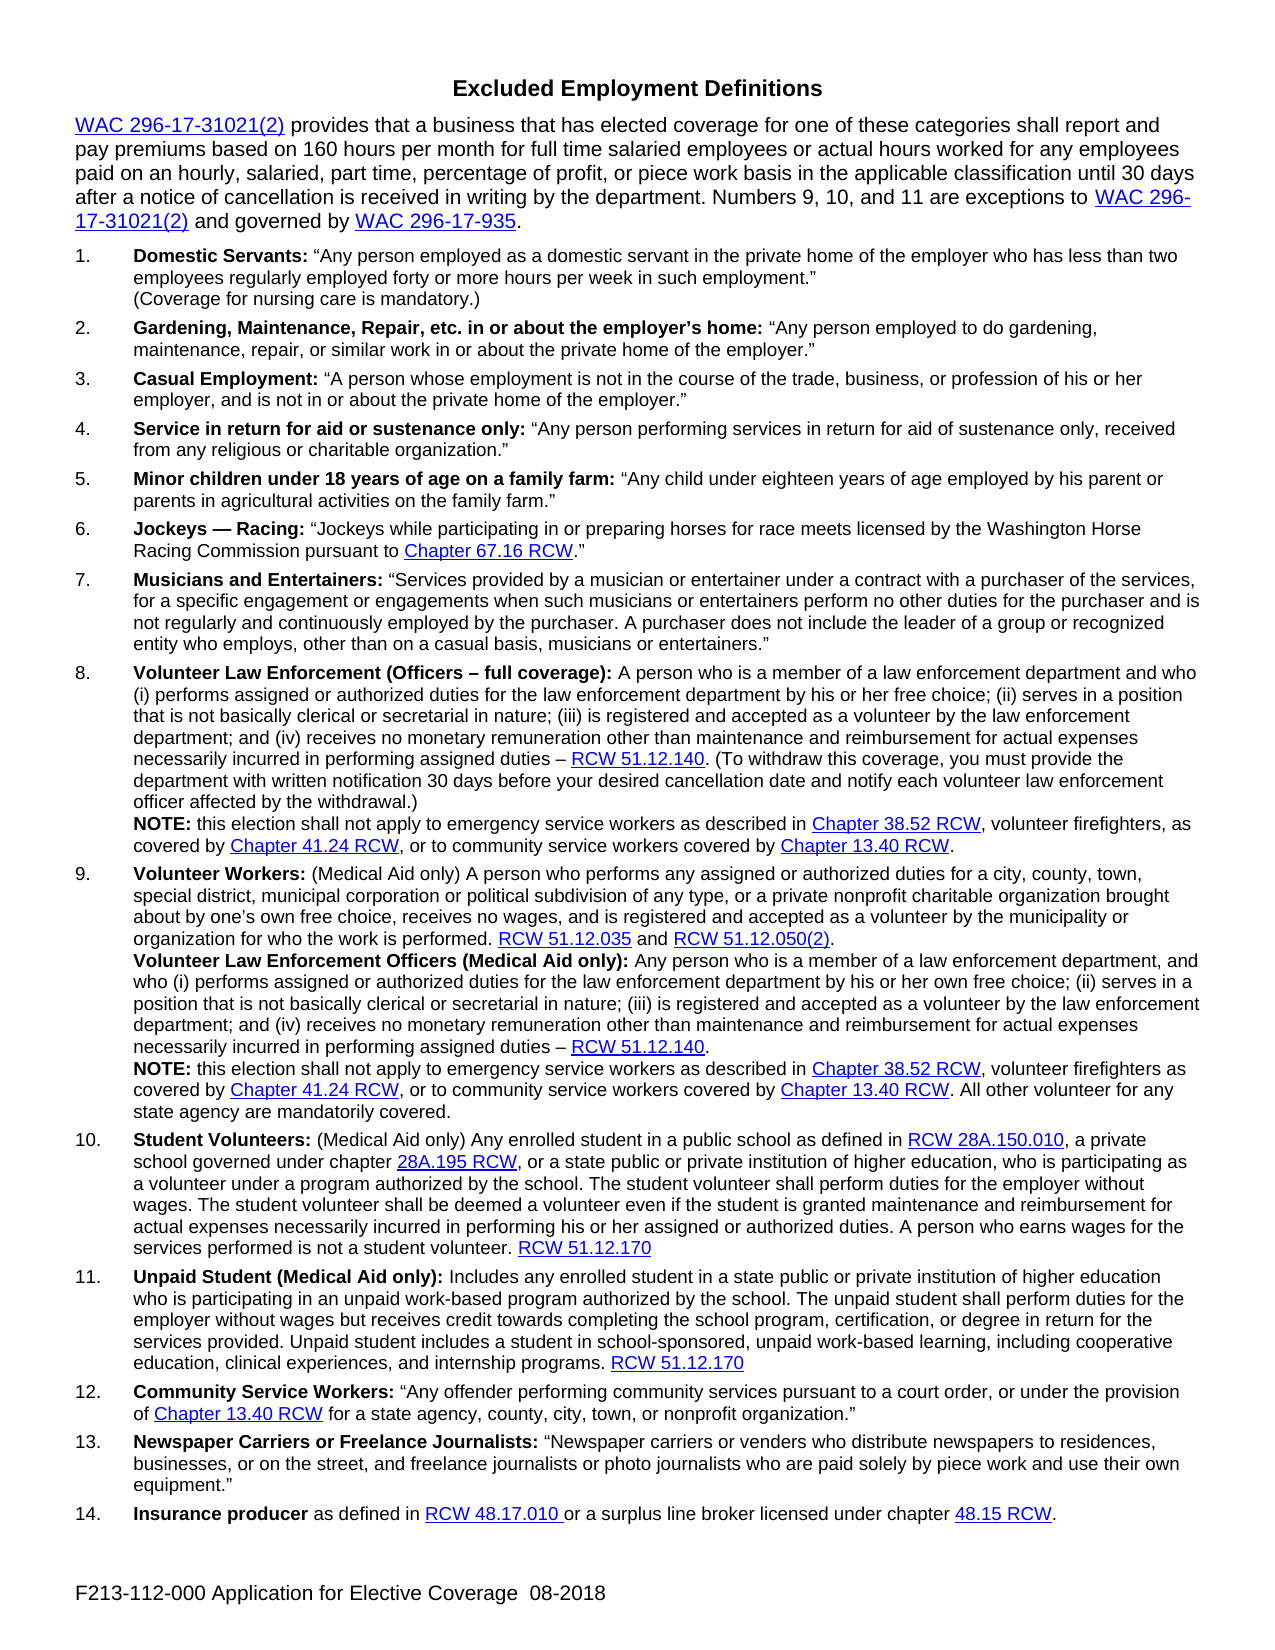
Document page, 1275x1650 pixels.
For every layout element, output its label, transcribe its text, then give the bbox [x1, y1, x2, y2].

table_cell 11. [64, 1266, 122, 1381]
table_cell Service in return for aid or sustenance only: “Any person performing services in return for aid of sustenance only, received from any religious or charitable organization.” [122, 418, 1211, 468]
table_cell Minor children under 18 years of age on a family farm: “Any child under eighteen years of age employed by his parent or parents in agricultural activities on the family farm.” [122, 468, 1211, 518]
table_cell 4. [64, 418, 122, 468]
table_header Domestic Servants: “Any person employed as a domestic servant in the private home of the employer who has less than two employees regularly employed forty or more hours per week in such employment.” (Coverage for nursing care is mandatory.) [122, 245, 1211, 317]
table_cell 8. [64, 662, 122, 863]
table_cell 3. [64, 367, 122, 418]
table_cell Newspaper Carriers or Freelance Journalists: “Newspaper carriers or venders who distribute newspapers to residences, businesses, or on the street, and freelance journalists or photo journalists who are paid solely by piece work and use their own equipment.” [122, 1431, 1211, 1503]
table_cell 5. [64, 468, 122, 518]
table_cell Insurance producer as defined in RCW 48.17.010 or a surplus line broker licensed under chapter 48.15 RCW. [122, 1503, 1211, 1524]
table_cell 10. [64, 1129, 122, 1266]
table_cell 12. [64, 1381, 122, 1431]
table_cell Unpaid Student (Medical Aid only): Includes any enrolled student in a state public or private institution of higher education who is participating in an unpaid work-based program authorized by the school. The unpaid student shall perform duties for the employer without wages but receives credit towards completing the school program, certification, or degree in return for the services provided. Unpaid student includes a student in school-sponsored, unpaid work-based learning, including cooperative education, clinical experiences, and internship programs. RCW 51.12.170 [122, 1266, 1211, 1381]
table_cell 2. [64, 317, 122, 367]
table_cell 7. [64, 569, 122, 662]
table_cell 9. [64, 863, 122, 1129]
table_cell Musicians and Entertainers: “Services provided by a musician or entertainer under a contract with a purchaser of the services, for a specific engagement or engagements when such musicians or entertainers perform no other duties for the purchaser and is not regularly and continuously employed by the purchaser. A purchaser does not include the leader of a group or recognized entity who employs, other than on a casual basis, musicians or entertainers.” [122, 569, 1211, 662]
table_cell Student Volunteers: (Medical Aid only) Any enrolled student in a public school as defined in RCW 28A.150.010, a private school governed under chapter 28A.195 RCW, or a state public or private institution of higher education, who is participating as a volunteer under a program authorized by the school. The student volunteer shall perform duties for the employer without wages. The student volunteer shall be deemed a volunteer even if the student is granted maintenance and reimbursement for actual expenses necessarily incurred in performing his or her assigned or authorized duties. A person who earns wages for the services performed is not a student volunteer. RCW 51.12.170 [122, 1129, 1211, 1266]
table_header 1. [64, 245, 122, 317]
table_cell 13. [64, 1431, 122, 1503]
table_cell 6. [64, 518, 122, 568]
table_cell Casual Employment: “A person whose employment is not in the course of the trade, business, or profession of his or her employer, and is not in or about the private home of the employer.” [122, 367, 1211, 418]
table_cell Jockeys ― Racing: “Jockeys while participating in or preparing horses for race meets licensed by the Washington Horse Racing Commission pursuant to Chapter 67.16 RCW.” [122, 518, 1211, 568]
text Excluded Employment Definitions [75, 75, 1200, 101]
table_cell Volunteer Law Enforcement (Officers – full coverage): A person who is a member of a law enforcement department and who (i) performs assigned or authorized duties for the law enforcement department by his or her free choice; (ii) serves in a position that is not basically clerical or secretarial in nature; (iii) is registered and accepted as a volunteer by the law enforcement department; and (iv) receives no monetary remuneration other than maintenance and reimbursement for actual expenses necessarily incurred in performing assigned duties – RCW 51.12.140. (To withdraw this coverage, you must provide the department with written notification 30 days before your desired cancellation date and notify each volunteer law enforcement officer affected by the withdrawal.) NOTE: this election shall not apply to emergency service workers as described in Chapter 38.52 RCW, volunteer firefighters, as covered by Chapter 41.24 RCW, or to community service workers covered by Chapter 13.40 RCW. [122, 662, 1211, 863]
table_cell Community Service Workers: “Any offender performing community services pursuant to a court order, or under the provision of Chapter 13.40 RCW for a state agency, county, city, town, or nonprofit organization.” [122, 1381, 1211, 1431]
text WAC 296-17-31021(2) provides that a business that has elected coverage for one of these categories shall report and pay premiums based on 160 hours per month for full time salaried employees or actual hours worked for any employees paid on an hourly, salaried, part time, percentage of profit, or piece work basis in the applicable classification until 30 days after a notice of cancellation is received in writing by the department. Numbers 9, 10, and 11 are exceptions to WAC 296-17-31021(2) and governed by WAC 296-17-935. [75, 113, 1200, 233]
table_cell 14. [64, 1503, 122, 1524]
table_cell Volunteer Workers: (Medical Aid only) A person who performs any assigned or authorized duties for a city, county, town, special district, municipal corporation or political subdivision of any type, or a private nonprofit charitable organization brought about by one’s own free choice, receives no wages, and is registered and accepted as a volunteer by the municipality or organization for who the work is performed. RCW 51.12.035 and RCW 51.12.050(2). Volunteer Law Enforcement Officers (Medical Aid only): Any person who is a member of a law enforcement department, and who (i) performs assigned or authorized duties for the law enforcement department by his or her own free choice; (ii) serves in a position that is not basically clerical or secretarial in nature; (iii) is registered and accepted as a volunteer by the law enforcement department; and (iv) receives no monetary remuneration other than maintenance and reimbursement for actual expenses necessarily incurred in performing assigned duties – RCW 51.12.140. NOTE: this election shall not apply to emergency service workers as described in Chapter 38.52 RCW, volunteer firefighters as covered by Chapter 41.24 RCW, or to community service workers covered by Chapter 13.40 RCW. All other volunteer for any state agency are mandatorily covered. [122, 863, 1211, 1129]
table_cell Gardening, Maintenance, Repair, etc. in or about the employer’s home: “Any person employed to do gardening, maintenance, repair, or similar work in or about the private home of the employer.” [122, 317, 1211, 367]
